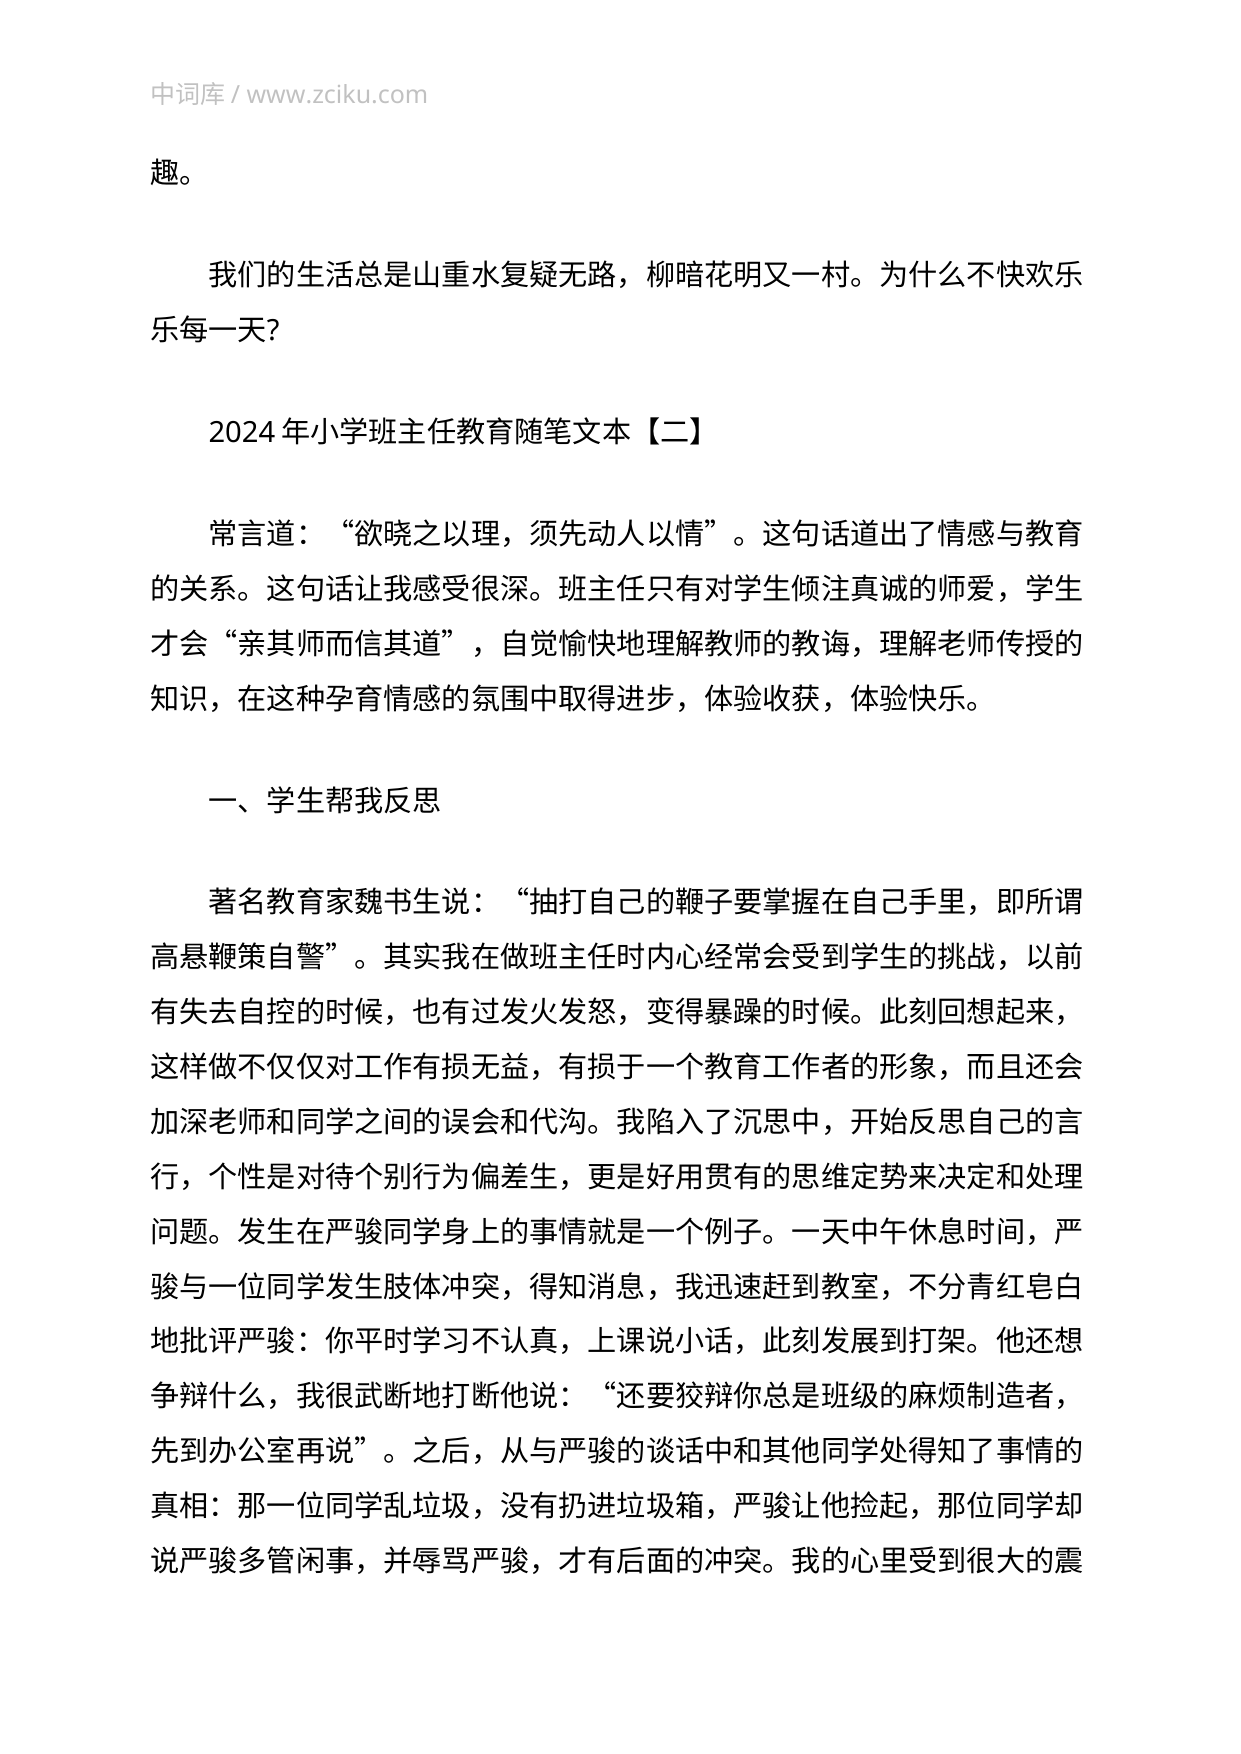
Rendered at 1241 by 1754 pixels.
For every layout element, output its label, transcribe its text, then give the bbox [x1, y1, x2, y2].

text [150, 879, 1090, 1580]
text 2024年小学班主任教育随笔文本【二】 [150, 409, 1090, 451]
text 一、学生帮我反思 [150, 777, 1090, 819]
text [150, 150, 1090, 192]
text 常言道：“欲晓之以理，须先动人以情”。这句话道出了情感与教育的关系。这句话让我感受很深。班主任只有对学生倾注真诚的师爱，学生才会“亲其师而信其道”，自觉愉快地理解教师的教诲，理解老师传授的知识，在这种孕育情感的氛围中取得进步，体验收获，体验快乐。 [150, 511, 1090, 718]
text 我们的生活总是山重水复疑无路，柳暗花明又一村。为什么不快欢乐乐每一天? [150, 252, 1090, 349]
